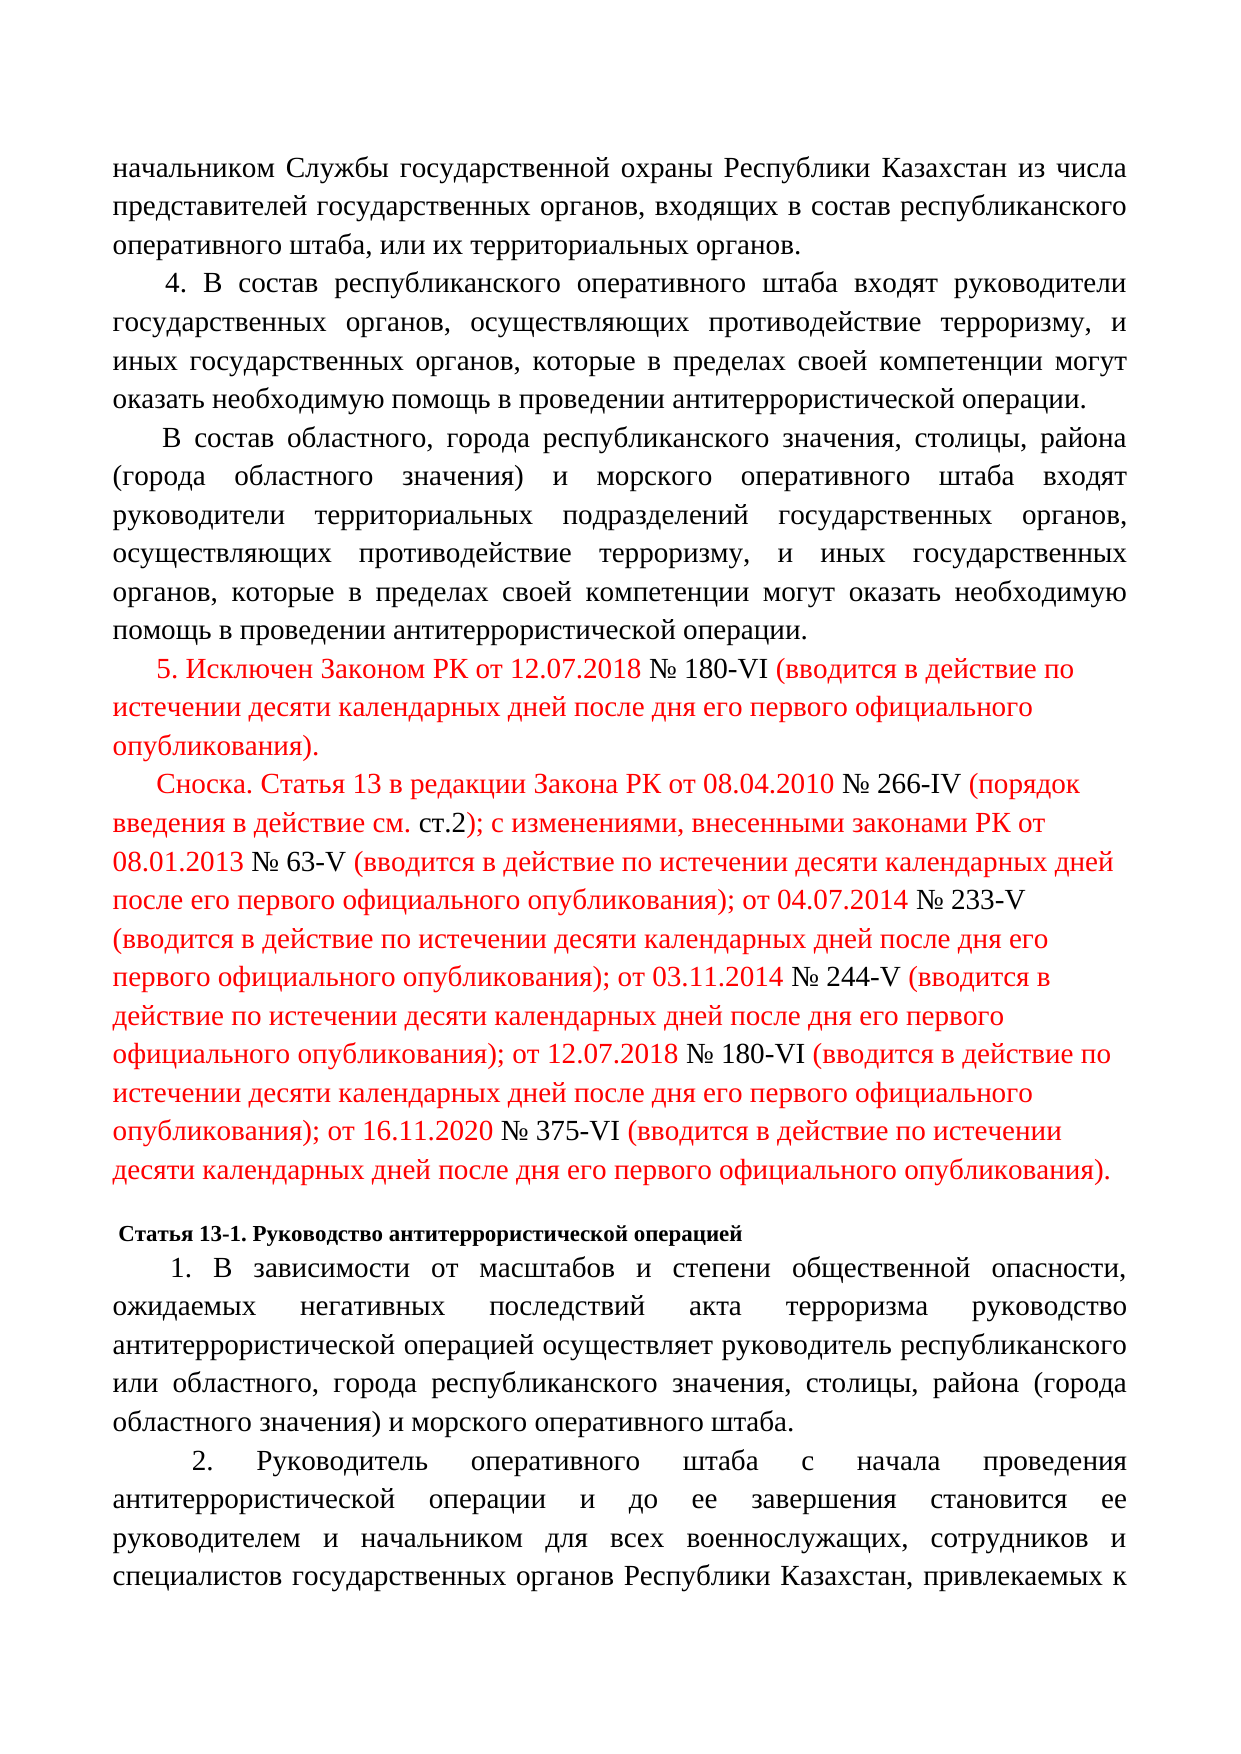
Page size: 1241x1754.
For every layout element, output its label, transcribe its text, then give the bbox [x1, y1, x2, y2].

text Статья 13-1. Руководство антитеррористической операцией [112, 1220, 1128, 1246]
text В состав областного, города республиканского значения, столицы, района (города областного значения) и морского оперативного штаба входят руководители территориальных подразделений государственных органов, осуществляющих противодействие терроризму, и иных государственных органов, которые в пределах своей компетенции могут оказать необходимую помощь в проведении антитеррористической операции. [112, 420, 1128, 646]
text 4. В состав республиканского оперативного штаба входят руководители государственных органов, осуществляющих противодействие терроризму, и иных государственных органов, которые в пределах своей компетенции могут оказать необходимую помощь в проведении антитеррористической операции. [112, 266, 1128, 415]
text 5. Исключен Законом РК от 12.07.2018 № 180-VI (вводится в действие по истечении десяти календарных дней после дня его первого официального опубликования). Сноска. Статья 13 в редакции Закона РК от 08.04.2010 № 266-IV (порядок введения в действие см. ст.2); с изменениями, внесенными законами РК от 08.01.2013 № 63-V (вводится в действие по истечении десяти календарных дней после его первого официального опубликования); от 04.07.2014 № 233-V (вводится в действие по истечении десяти календарных дней после дня его первого официального опубликования); от 03.11.2014 № 244-V (вводится в действие по истечении десяти календарных дней после дня его первого официального опубликования); от 12.07.2018 № 180-VI (вводится в действие по истечении десяти календарных дней после дня его первого официального опубликования); от 16.11.2020 № 375-VI (вводится в действие по истечении десяти календарных дней после дня его первого официального опубликования). [112, 651, 1128, 1216]
